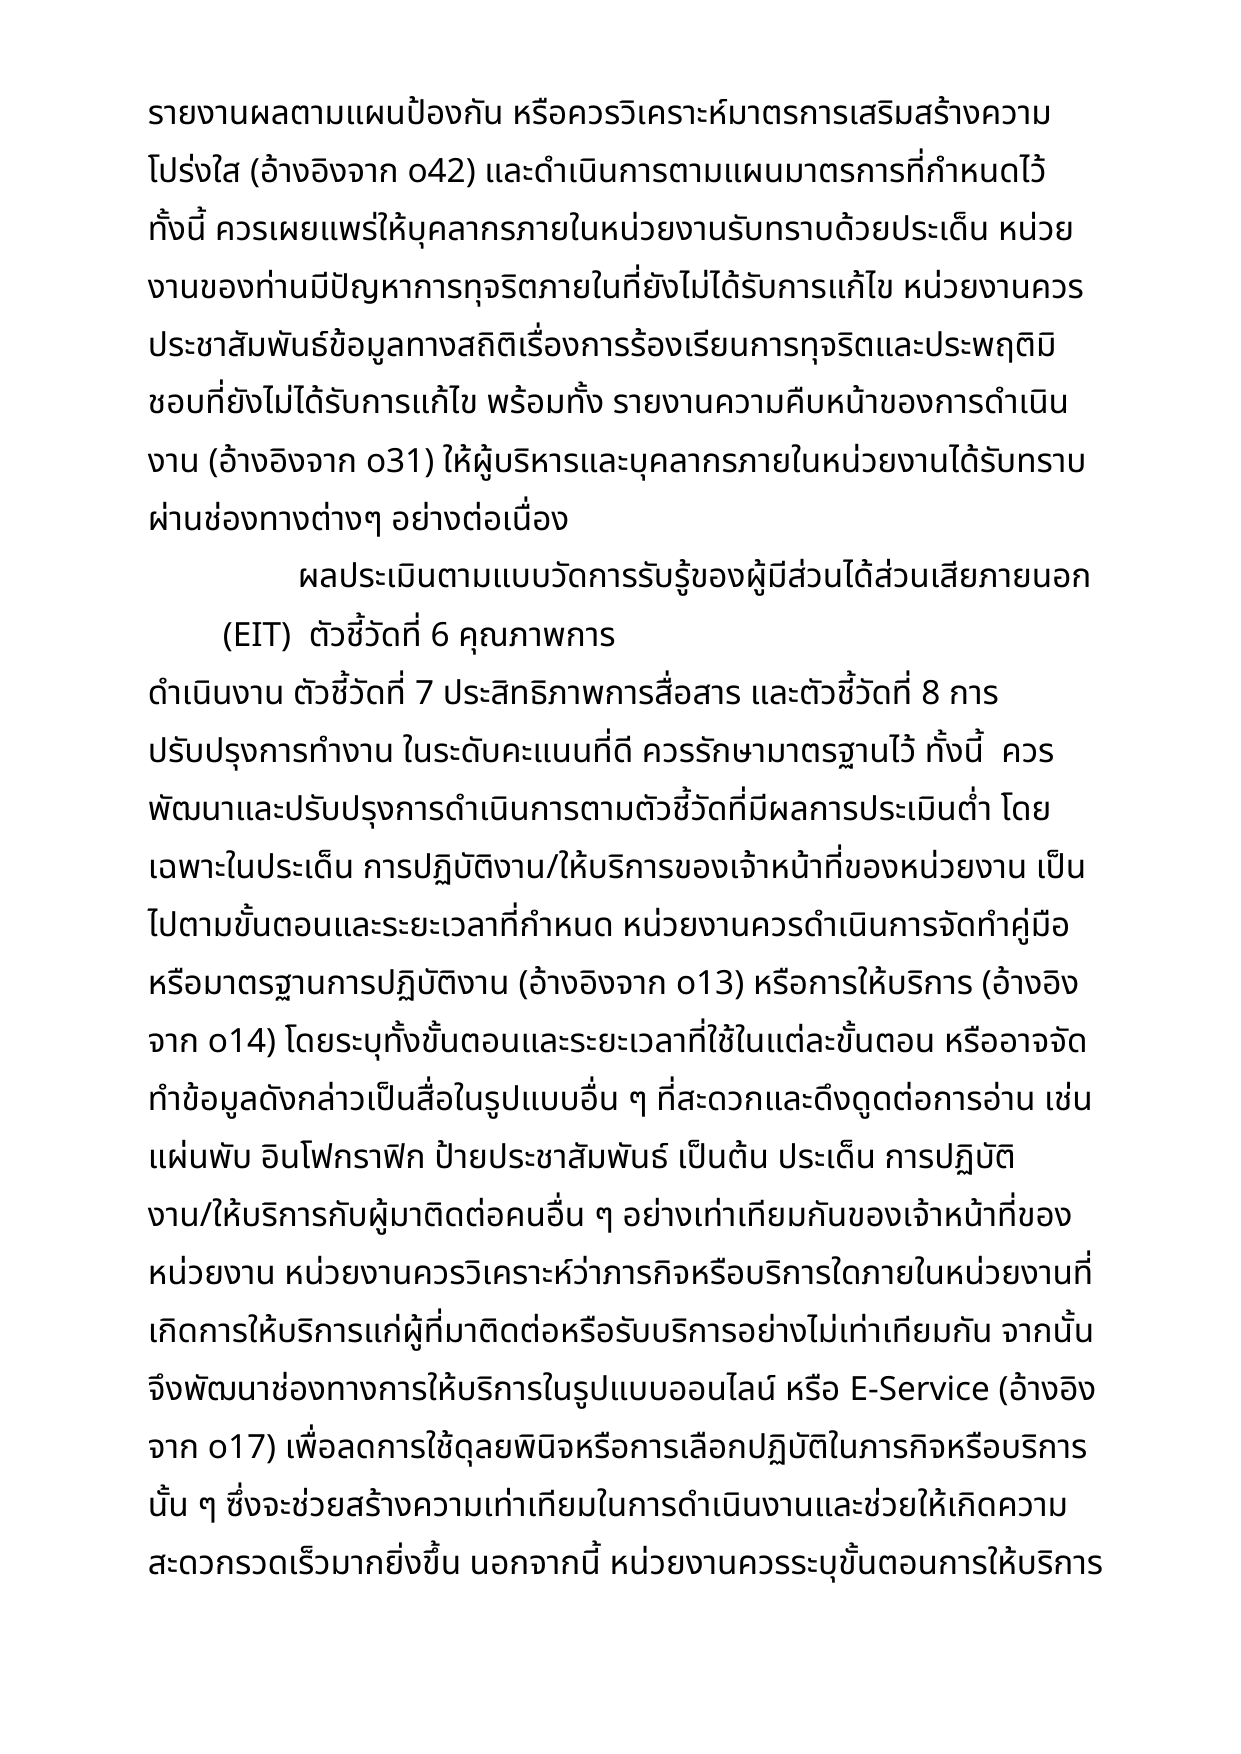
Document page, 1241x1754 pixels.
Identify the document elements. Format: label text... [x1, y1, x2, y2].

text ผลประเมินตามแบบวัดการรับรู้ของผู้มีส่วนได้ส่วนเสียภายนอก (EIT) ตัวชี้วัดที่ 6 คุณภาพการ [223, 552, 1107, 661]
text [148, 668, 1107, 1589]
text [148, 89, 1107, 545]
